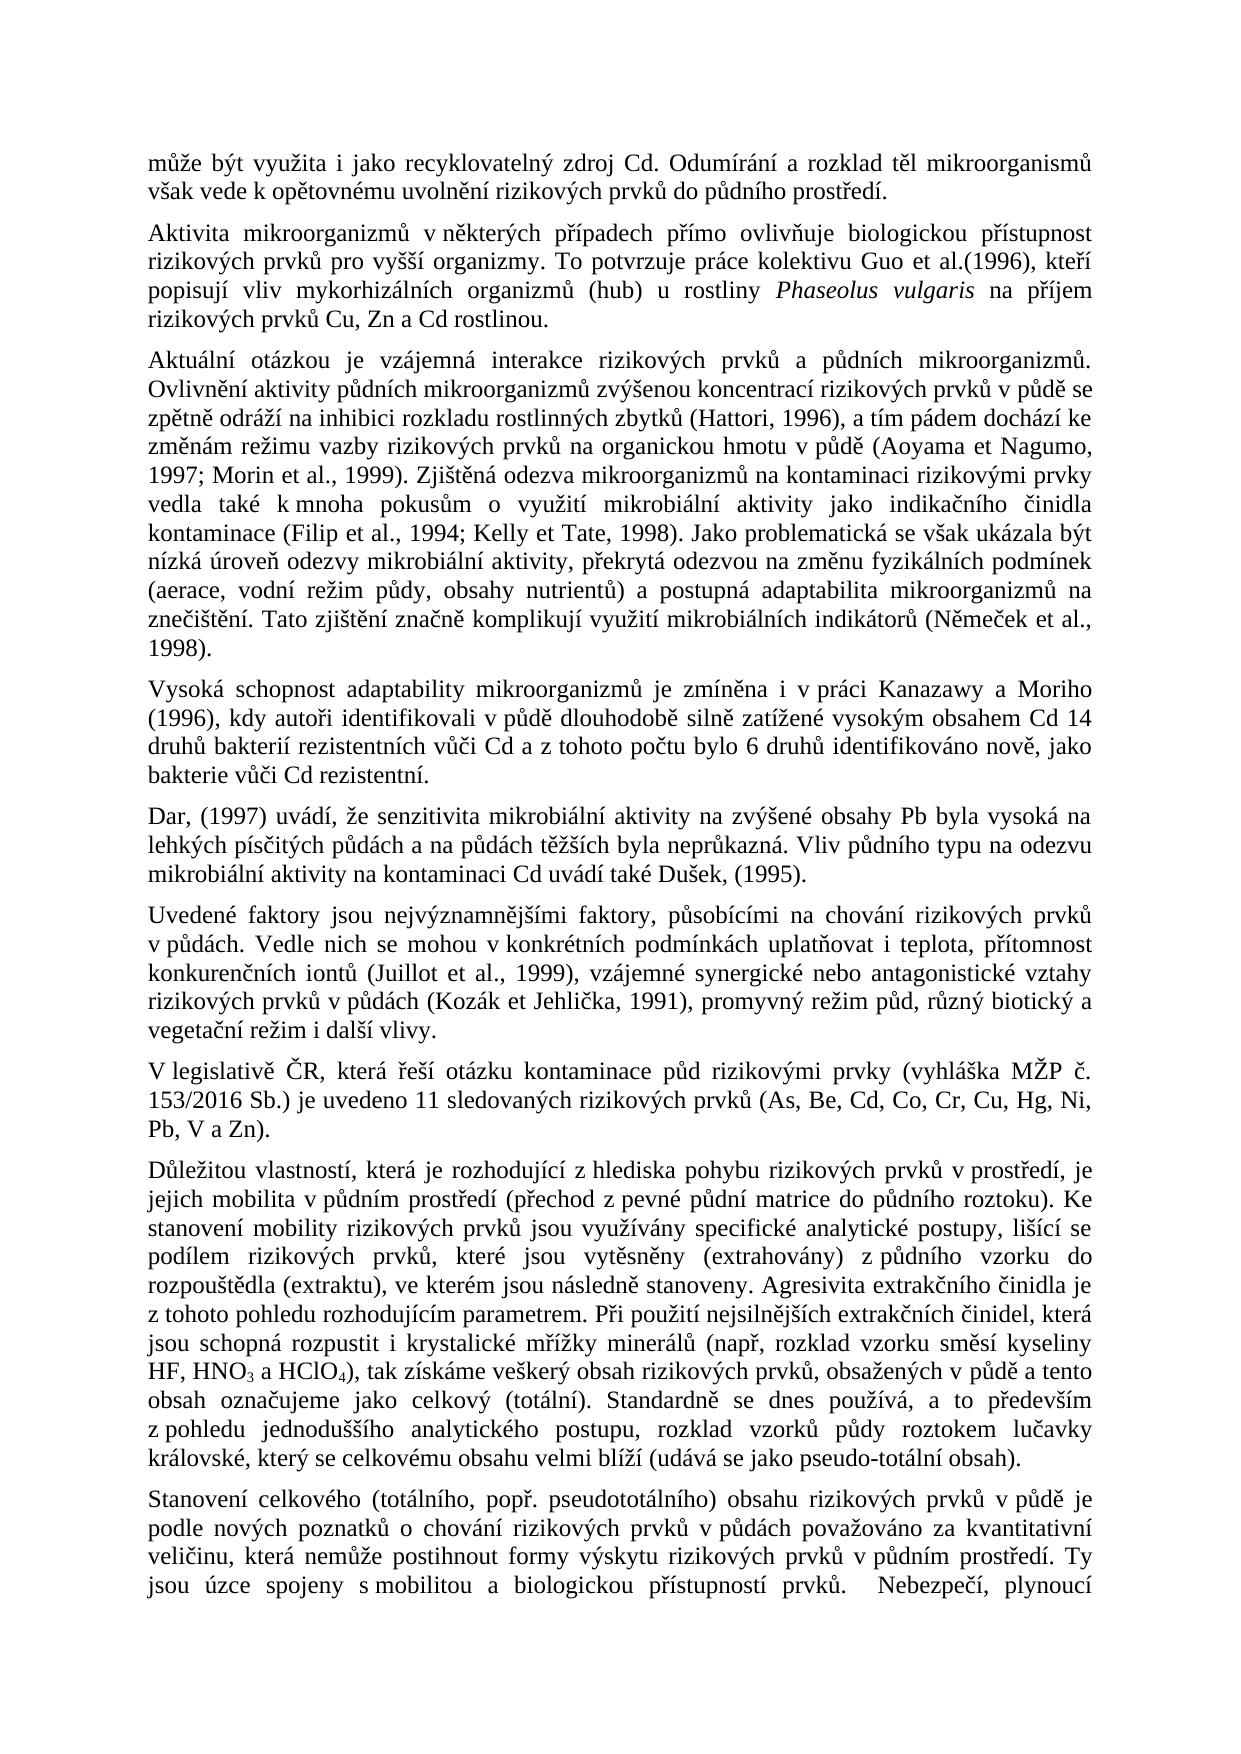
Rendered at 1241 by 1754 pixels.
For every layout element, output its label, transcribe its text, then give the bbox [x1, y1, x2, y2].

text Dar, (1997) uvádí, že senzitivita mikrobiální aktivity na zvýšené obsahy Pb byla vysoká na lehkých písčitých půdách a na půdách těžších byla neprůkazná. Vliv půdního typu na odezvu mikrobiální aktivity na kontaminaci Cd uvádí také Dušek, (1995). [148, 801, 1093, 888]
text Uvedené faktory jsou nejvýznamnějšími faktory, působícími na chování rizikových prvků v půdách. Vedle nich se mohou v konkrétních podmínkách uplatňovat i teplota, přítomnost konkurenčních iontů (Juillot et al., 1999), vzájemné synergické nebo antagonistické vztahy rizikových prvků v půdách (Kozák et Jehlička, 1991), promyvný režim půd, různý biotický a vegetační režim i další vlivy. [148, 900, 1093, 1044]
text V legislativě ČR, která řeší otázku kontaminace půd rizikovými prvky (vyhláška MŽP č. 153/2016 Sb.) je uvedeno 11 sledovaných rizikových prvků (As, Be, Cd, Co, Cr, Cu, Hg, Ni, Pb, V a Zn). [148, 1056, 1093, 1143]
text Důležitou vlastností, která je rozhodující z hlediska pohybu rizikových prvků v prostředí, je jejich mobilita v půdním prostředí (přechod z pevné půdní matrice do půdního roztoku). Ke stanovení mobility rizikových prvků jsou využívány specifické analytické postupy, lišící se podílem rizikových prvků, které jsou vytěsněny (extrahovány) z půdního vzorku do rozpouštědla (extraktu), ve kterém jsou následně stanoveny. Agresivita extrakčního činidla je z tohoto pohledu rozhodujícím parametrem. Při použití nejsilnějších extrakčních činidel, která jsou schopná rozpustit i krystalické mřížky minerálů (např, rozklad vzorku směsí kyseliny HF, HNO3 a HClO4), tak získáme veškerý obsah rizikových prvků, obsažených v půdě a tento obsah označujeme jako celkový (totální). Standardně se dnes používá, a to především z pohledu jednoduššího analytického postupu, rozklad vzorků půdy roztokem lučavky královské, který se celkovému obsahu velmi blíží (udává se jako pseudo-totální obsah). [148, 1155, 1093, 1471]
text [148, 1484, 1093, 1599]
text Aktuální otázkou je vzájemná interakce rizikových prvků a půdních mikroorganizmů. Ovlivnění aktivity půdních mikroorganizmů zvýšenou koncentrací rizikových prvků v půdě se zpětně odráží na inhibici rozkladu rostlinných zbytků (Hattori, 1996), a tím pádem dochází ke změnám režimu vazby rizikových prvků na organickou hmotu v půdě (Aoyama et Nagumo, 1997; Morin et al., 1999). Zjištěná odezva mikroorganizmů na kontaminaci rizikovými prvky vedla také k mnoha pokusům o využití mikrobiální aktivity jako indikačního činidla kontaminace (Filip et al., 1994; Kelly et Tate, 1998). Jako problematická se však ukázala být nízká úroveň odezvy mikrobiální aktivity, překrytá odezvou na změnu fyzikálních podmínek (aerace, vodní režim půdy, obsahy nutrientů) a postupná adaptabilita mikroorganizmů na znečištění. Tato zjištění značně komplikují využití mikrobiálních indikátorů (Němeček et al., 1998). [148, 345, 1093, 661]
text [148, 148, 1093, 205]
text Aktivita mikroorganizmů v některých případech přímo ovlivňuje biologickou přístupnost rizikových prvků pro vyšší organizmy. To potvrzuje práce kolektivu Guo et al.(1996), kteří popisují vliv mykorhizálních organizmů (hub) u rostliny Phaseolus vulgaris na příjem rizikových prvků Cu, Zn a Cd rostlinou. [148, 218, 1093, 333]
text Vysoká schopnost adaptability mikroorganizmů je zmíněna i v práci Kanazawy a Moriho (1996), kdy autoři identifikovali v půdě dlouhodobě silně zatížené vysokým obsahem Cd 14 druhů bakterií rezistentních vůči Cd a z tohoto počtu bylo 6 druhů identifikováno nově, jako bakterie vůči Cd rezistentní. [148, 674, 1093, 789]
